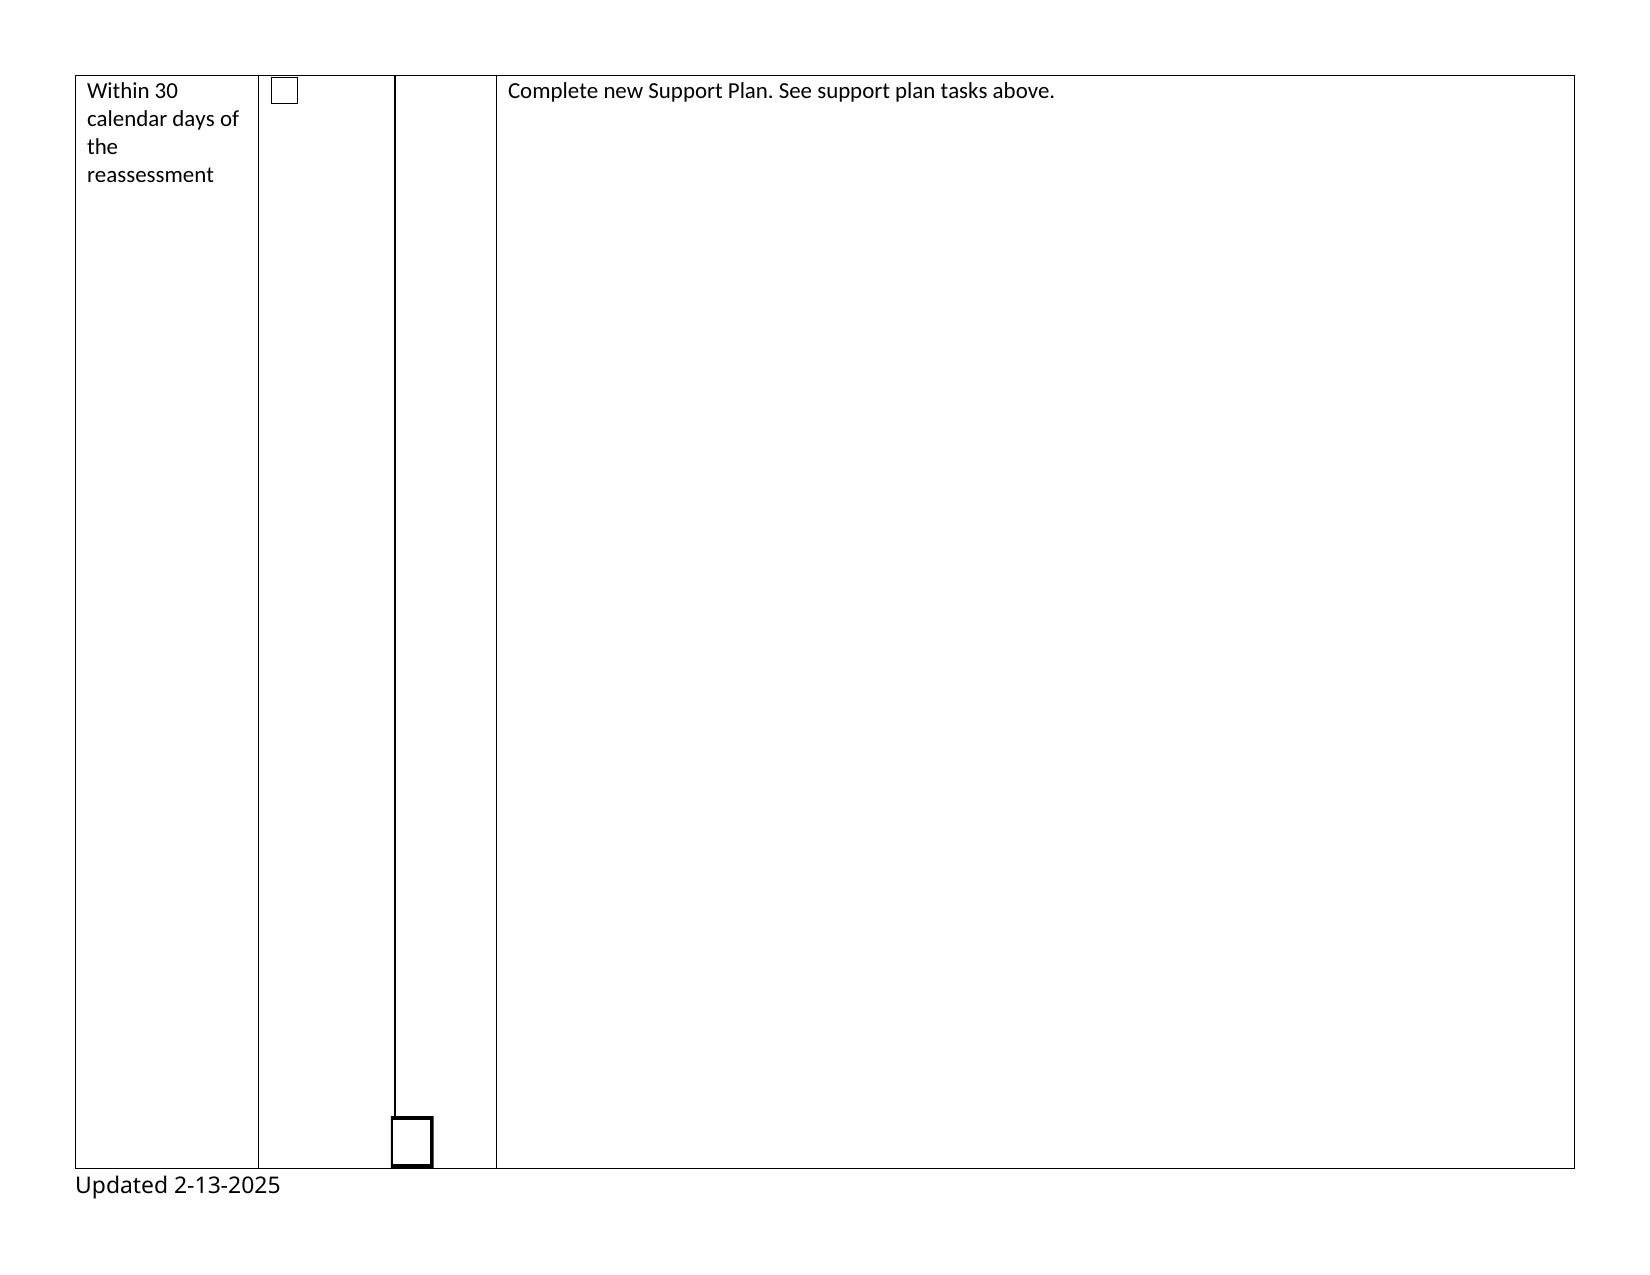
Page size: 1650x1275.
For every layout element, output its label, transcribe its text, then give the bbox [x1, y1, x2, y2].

picture [390, 1116, 434, 1168]
table_cell Complete new Support Plan. See support plan tasks above. [497, 76, 1574, 1168]
table_cell [396, 76, 496, 1168]
table_cell Within 30 calendar days of the reassessment [76, 76, 258, 1168]
table_cell [259, 76, 394, 1168]
